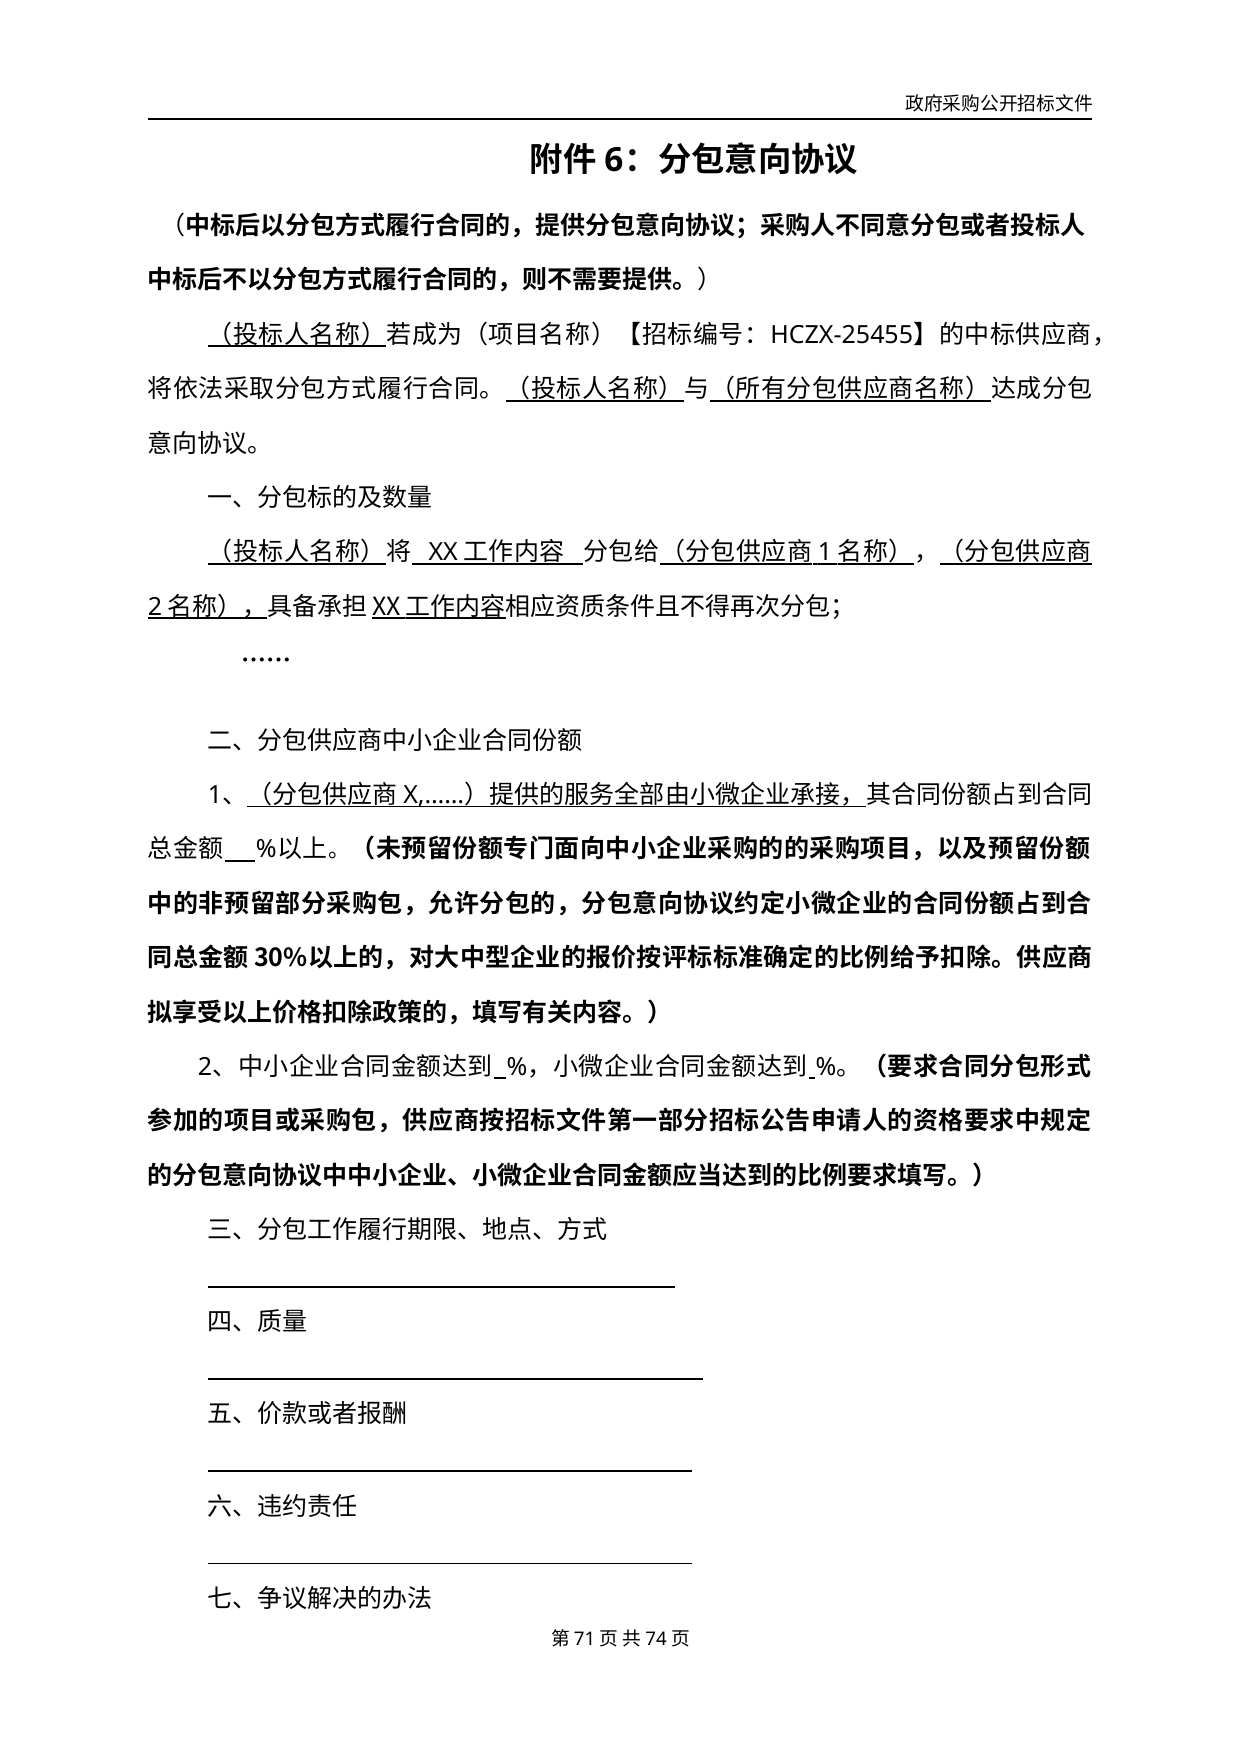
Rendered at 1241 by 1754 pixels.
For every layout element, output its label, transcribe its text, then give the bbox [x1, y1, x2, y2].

text 五、价款或者报酬 [148, 1394, 1092, 1430]
text 一、分包标的及数量 [148, 477, 1092, 514]
subtitle …… [217, 641, 1092, 677]
text （投标人名称）将 XX工作内容 分包给（分包供应商1名称），（分包供应商2名称），具备承担XX工作内容相应资质条件且不得再次分包； [148, 532, 1092, 622]
text 七、争议解决的办法 [148, 1578, 1092, 1614]
text 附件6：分包意向协议 [148, 133, 1092, 181]
text 六、违约责任 [207, 1486, 1092, 1522]
text 2、中小企业合同金额达到 %，小微企业合同金额达到 %。（要求合同分包形式参加的项目或采购包，供应商按招标文件第一部分招标公告申请人的资格要求中规定的分包意向协议中中小企业、小微企业合同金额应当达到的比例要求填写。） [148, 1046, 1092, 1191]
text 二、分包供应商中小企业合同份额 [148, 720, 1092, 756]
text （中标后以分包方式履行合同的，提供分包意向协议；采购人不同意分包或者投标人中标后不以分包方式履行合同的，则不需要提供。） [148, 206, 1092, 296]
text 三、分包工作履行期限、地点、方式 [148, 1209, 1092, 1246]
text 四、质量 [148, 1302, 1092, 1338]
text （投标人名称）若成为（项目名称）【招标编号：HCZX-25455】的中标供应商，将依法采取分包方式履行合同。（投标人名称）与（所有分包供应商名称）达成分包意向协议。 [148, 314, 1092, 459]
text 1、（分包供应商X,……）提供的服务全部由小微企业承接，其合同份额占到合同总金额 %以上。（未预留份额专门面向中小企业采购的的采购项目，以及预留份额中的非预留部分采购包，允许分包的，分包意向协议约定小微企业的合同份额占到合同总金额30%以上的，对大中型企业的报价按评标标准确定的比例给予扣除。供应商拟享受以上价格扣除政策的，填写有关内容。） [148, 774, 1092, 1028]
